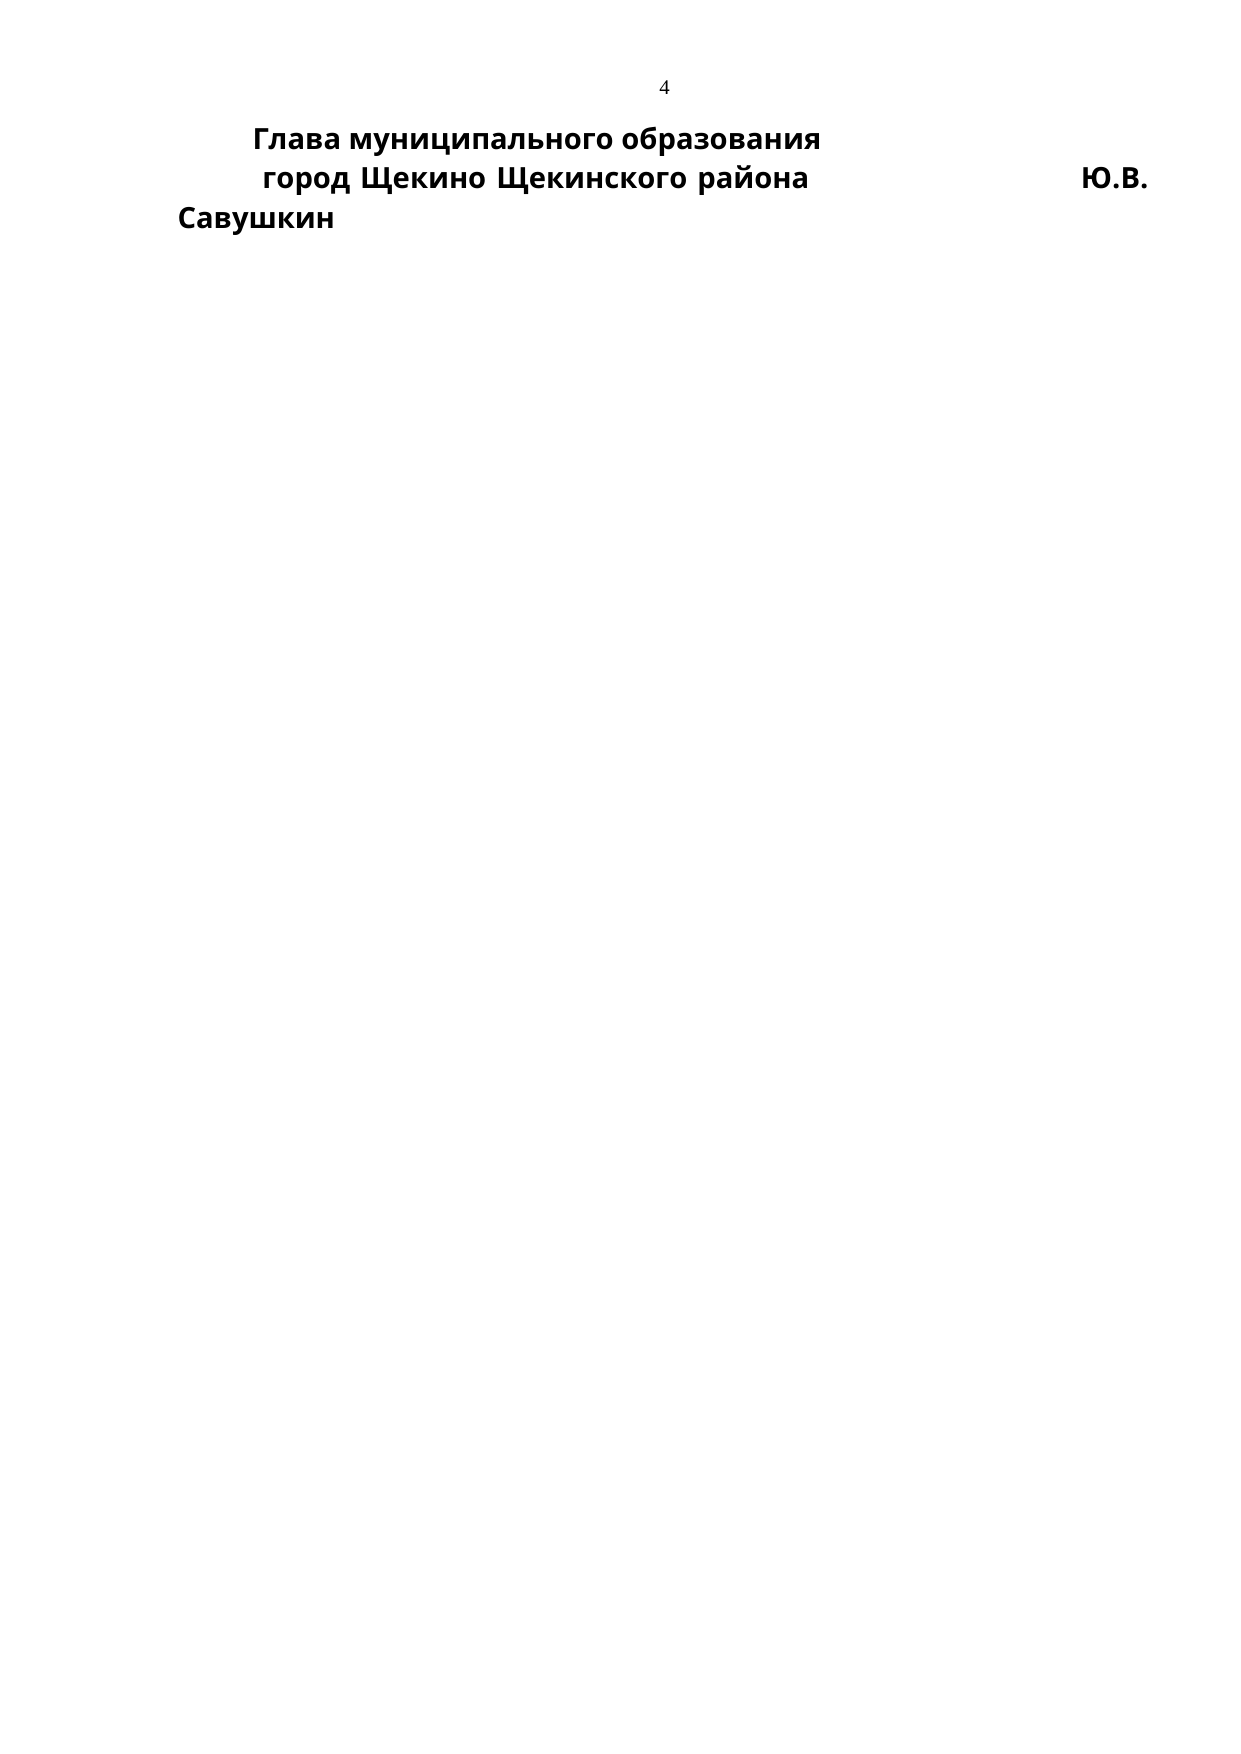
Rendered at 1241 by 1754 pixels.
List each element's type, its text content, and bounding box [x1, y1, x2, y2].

text город Щекино Щекинского района Ю.В. Савушкин [177, 158, 1152, 237]
text Глава муниципального образования [177, 118, 1152, 158]
